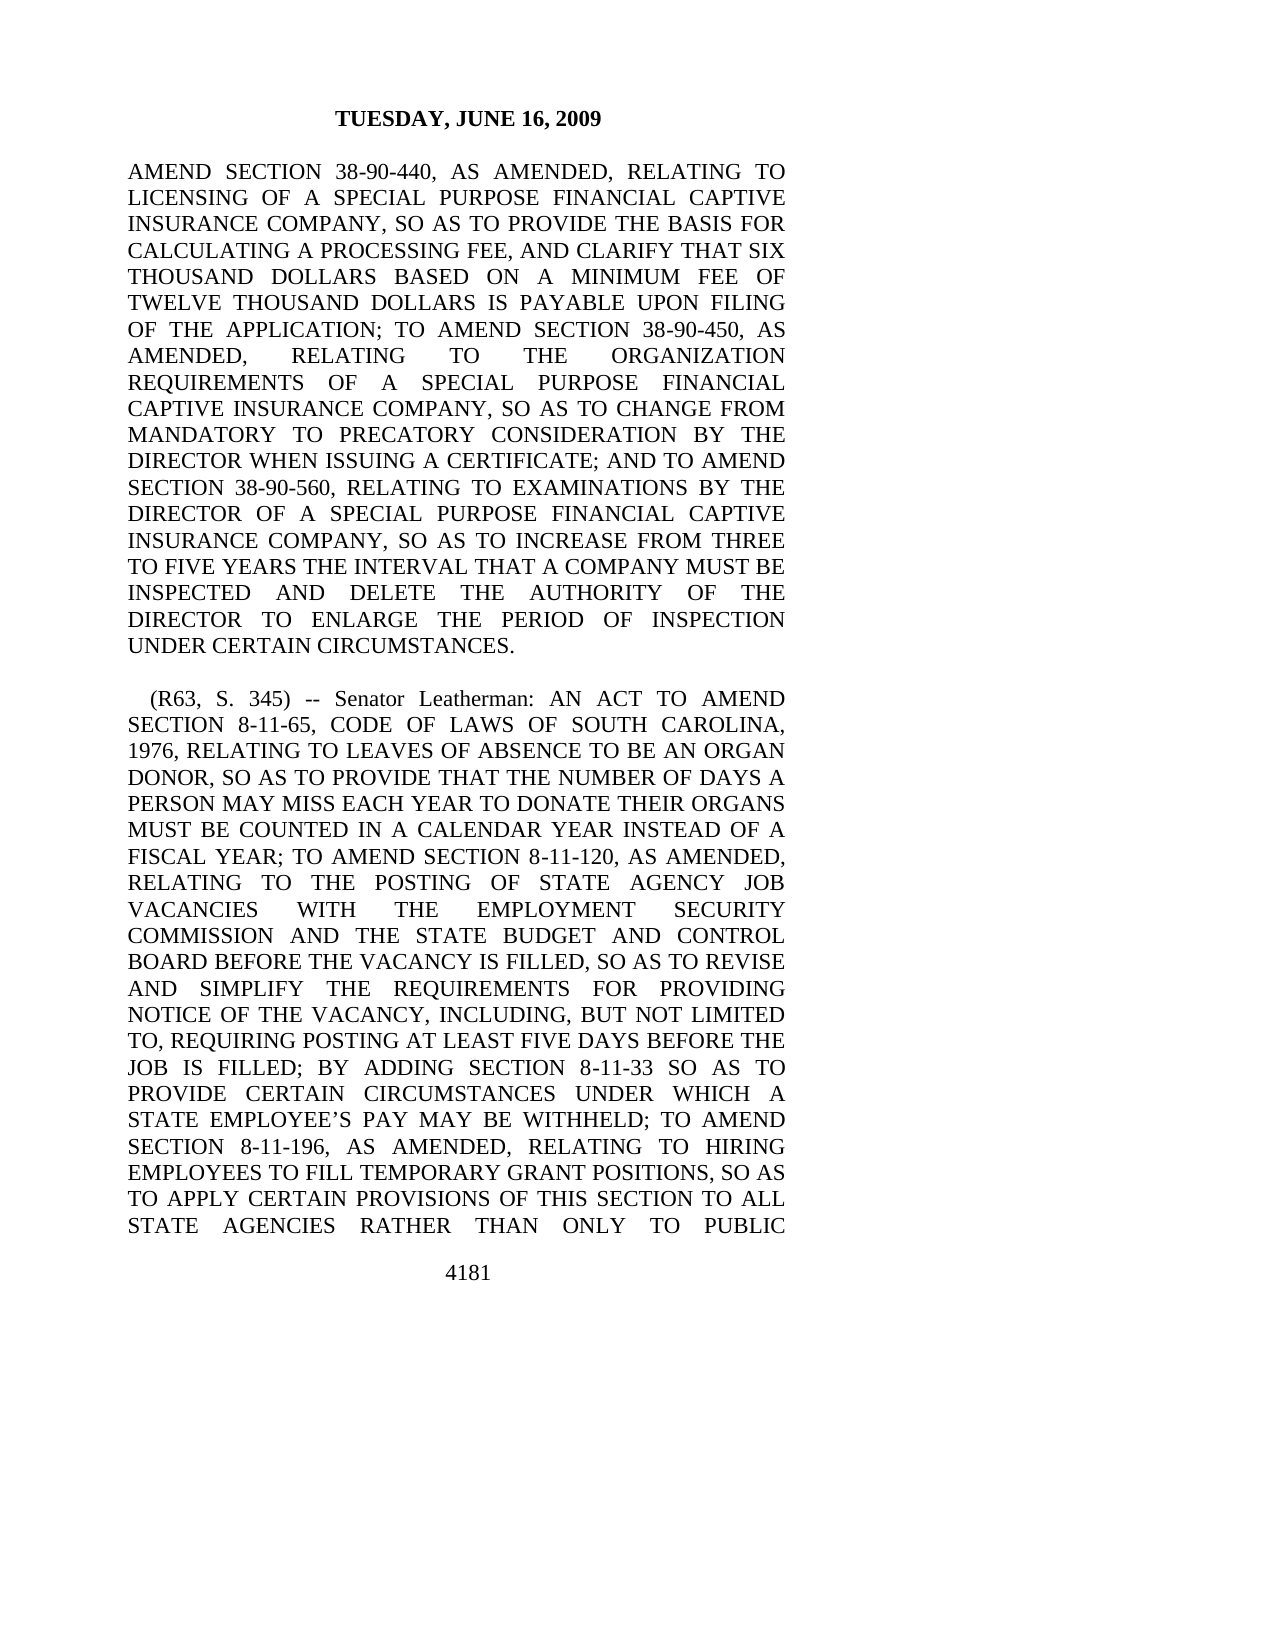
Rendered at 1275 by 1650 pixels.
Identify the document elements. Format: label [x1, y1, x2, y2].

text [127, 685, 786, 1238]
text [127, 158, 786, 658]
